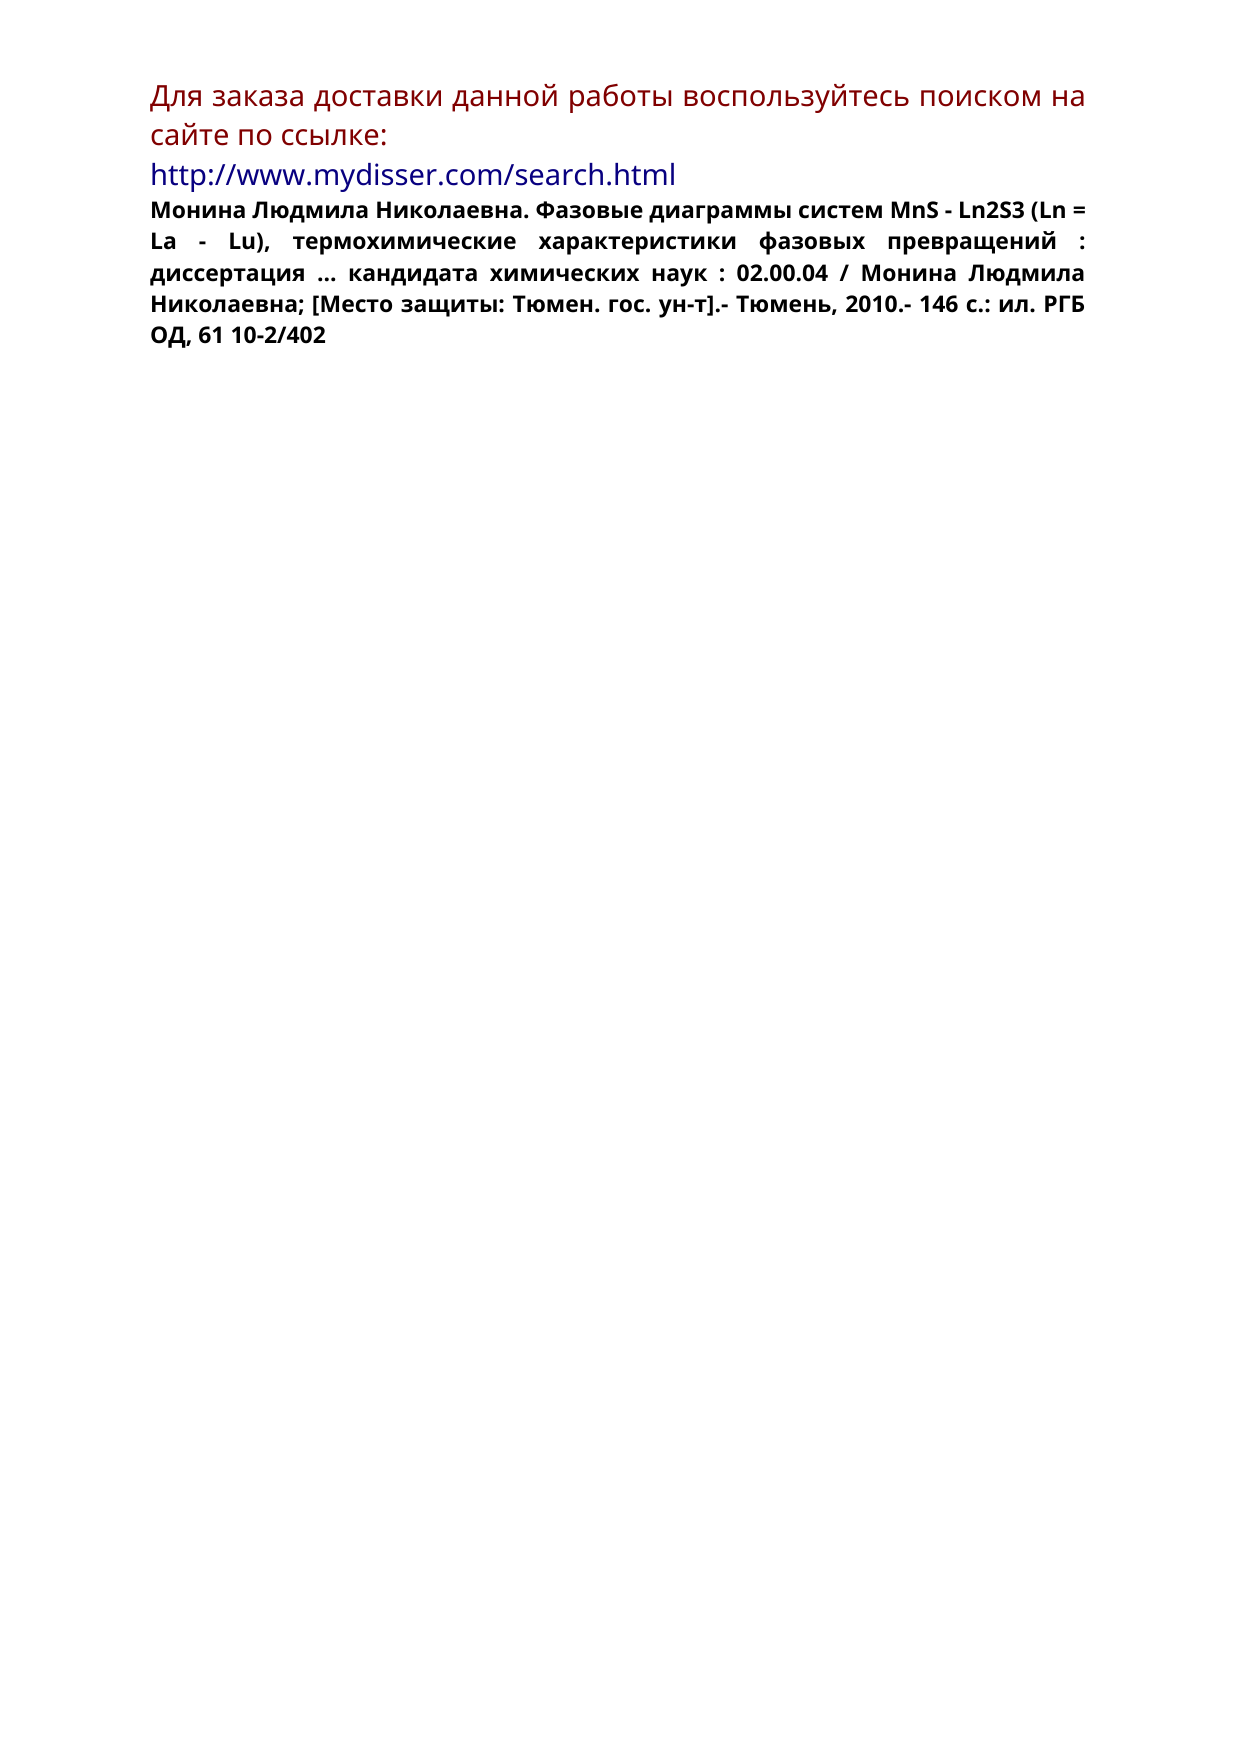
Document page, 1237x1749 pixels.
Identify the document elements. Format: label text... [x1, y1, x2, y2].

text Монина Людмила Николаевна. Фазовые диаграммы систем MnS - Ln2S3 (Ln = La - Lu), термохимические характеристики фазовых превращений : диссертация ... кандидата химических наук : 02.00.04 / Монина Людмила Николаевна; [Место защиты: Тюмен. гос. ун-т].- Тюмень, 2010.- 146 с.: ил. РГБ ОД, 61 10-2/402 [150, 194, 1086, 350]
